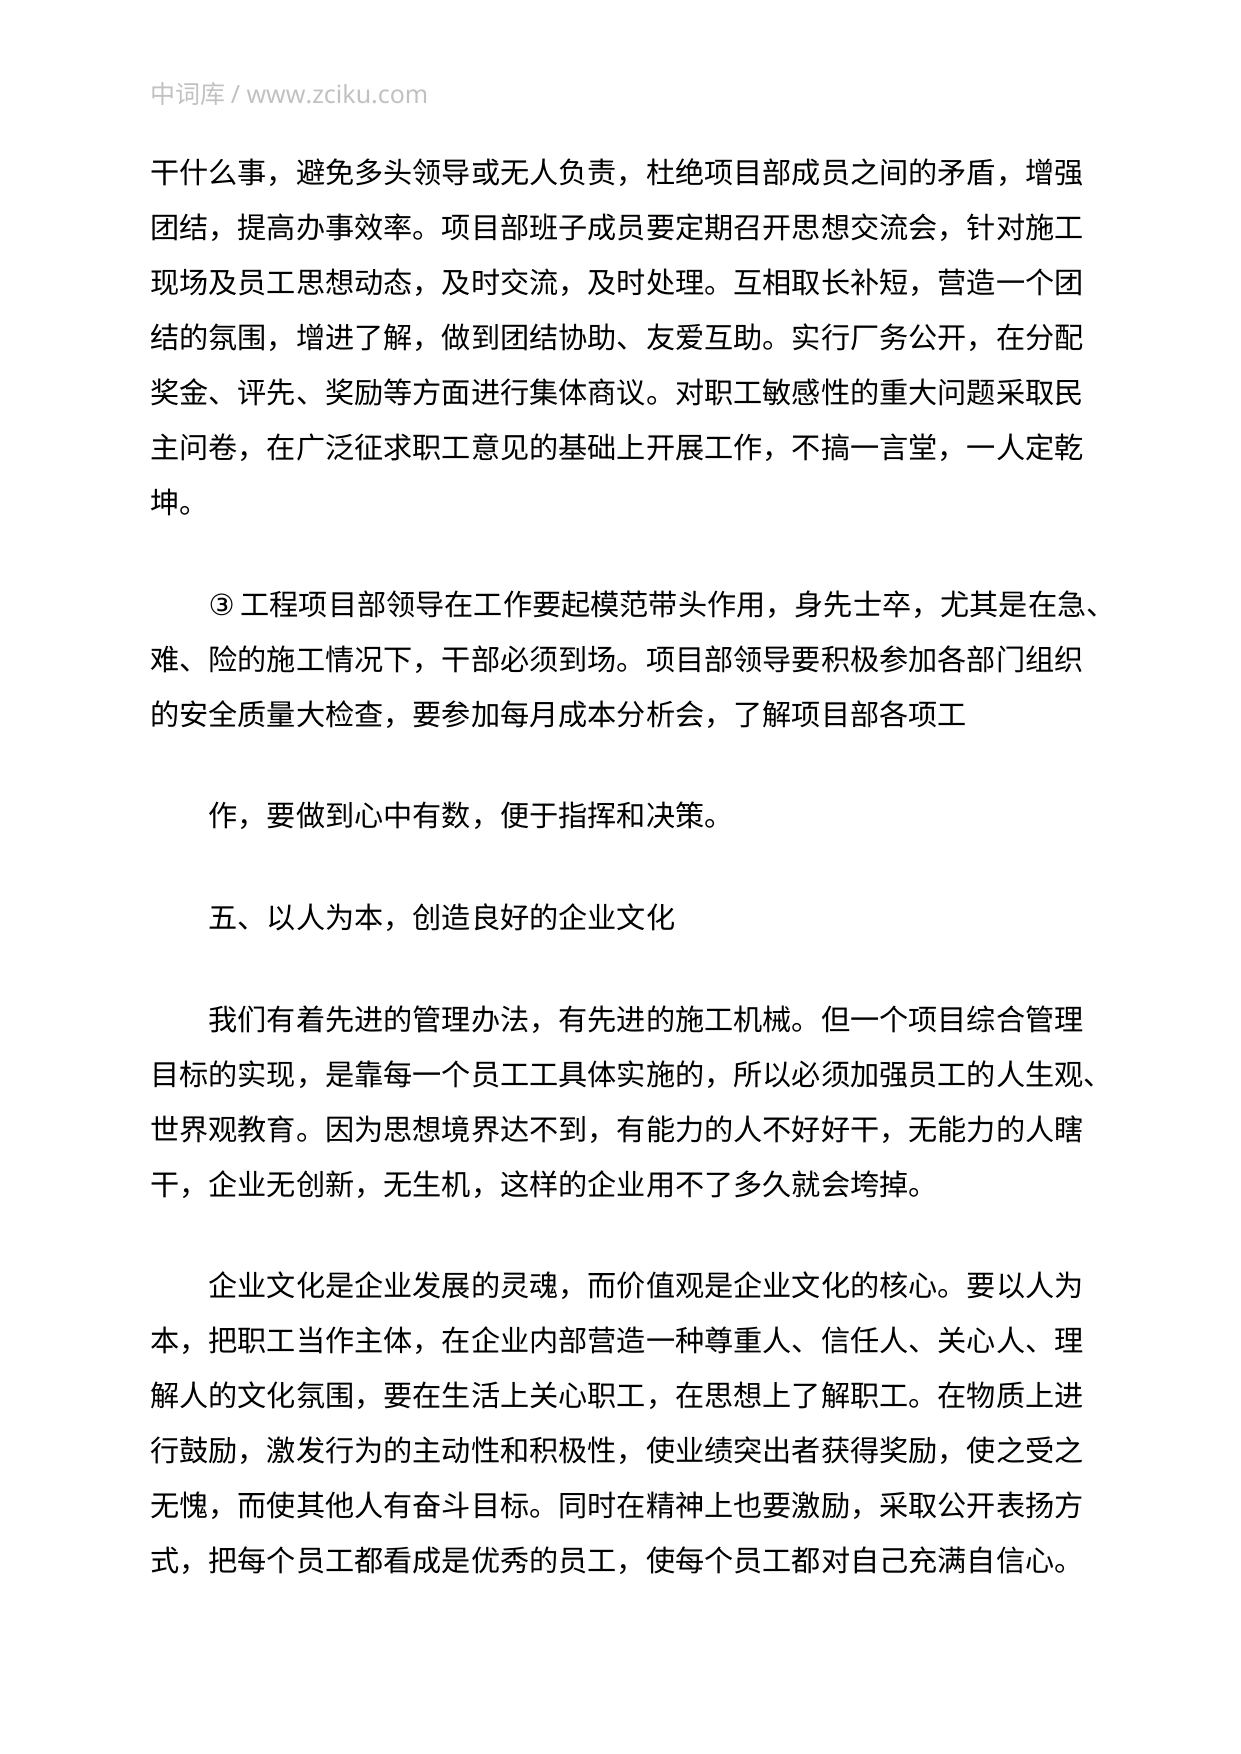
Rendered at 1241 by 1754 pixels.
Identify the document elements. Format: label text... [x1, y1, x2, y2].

text 作，要做到心中有数，便于指挥和决策。 [150, 793, 1090, 835]
text 我们有着先进的管理办法，有先进的施工机械。但一个项目综合管理目标的实现，是靠每一个员工工具体实施的，所以必须加强员工的人生观、世界观教育。因为思想境界达不到，有能力的人不好好干，无能力的人瞎干，企业无创新，无生机，这样的企业用不了多久就会垮掉。 [150, 996, 1090, 1203]
text ③工程项目部领导在工作要起模范带头作用，身先士卒，尤其是在急、难、险的施工情况下，干部必须到场。项目部领导要积极参加各部门组织的安全质量大检查，要参加每月成本分析会，了解项目部各项工 [150, 581, 1090, 733]
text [150, 1263, 1090, 1579]
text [150, 150, 1090, 522]
text 五、以人为本，创造良好的企业文化 [150, 894, 1090, 937]
